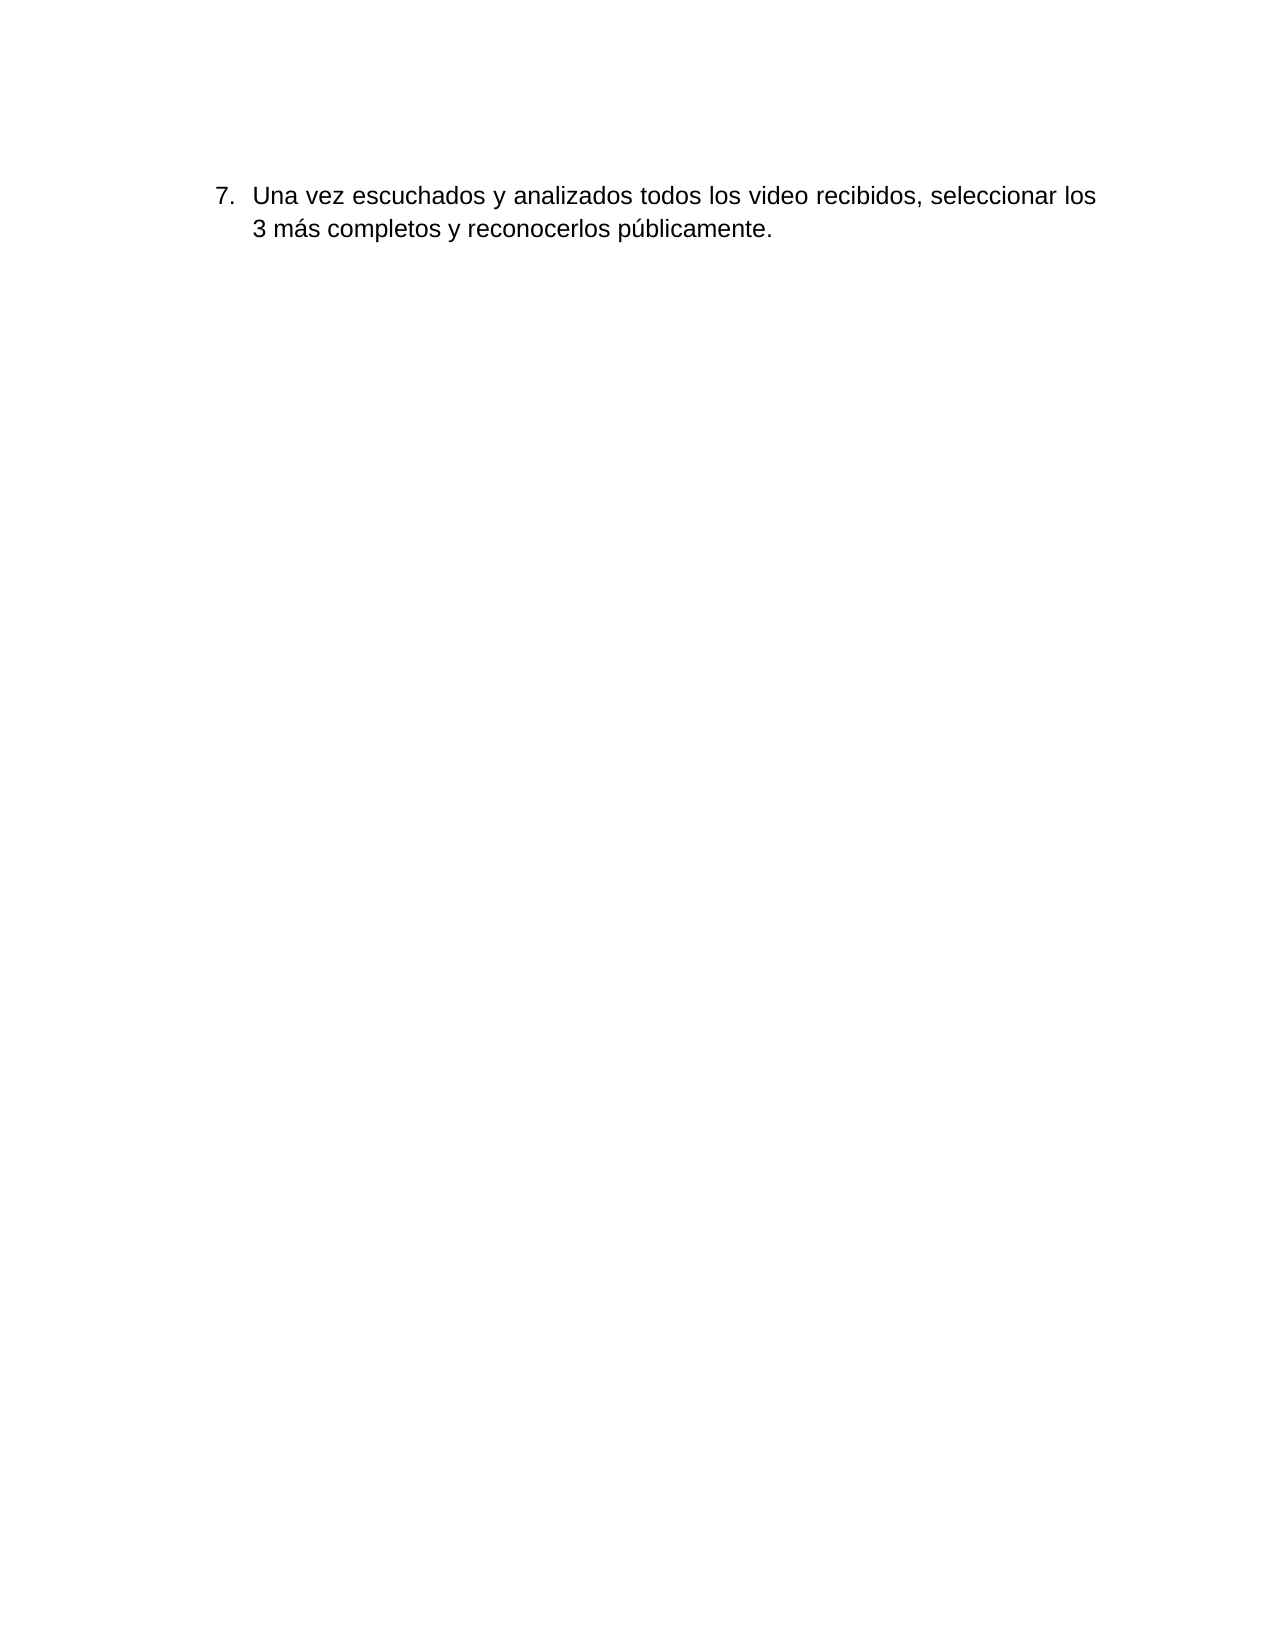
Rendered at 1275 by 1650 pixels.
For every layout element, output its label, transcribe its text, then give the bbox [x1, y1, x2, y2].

list Una vez escuchados y analizados todos los video recibidos, seleccionar los 3 más completos y reconocerlos públicamente. [215, 181, 1098, 242]
